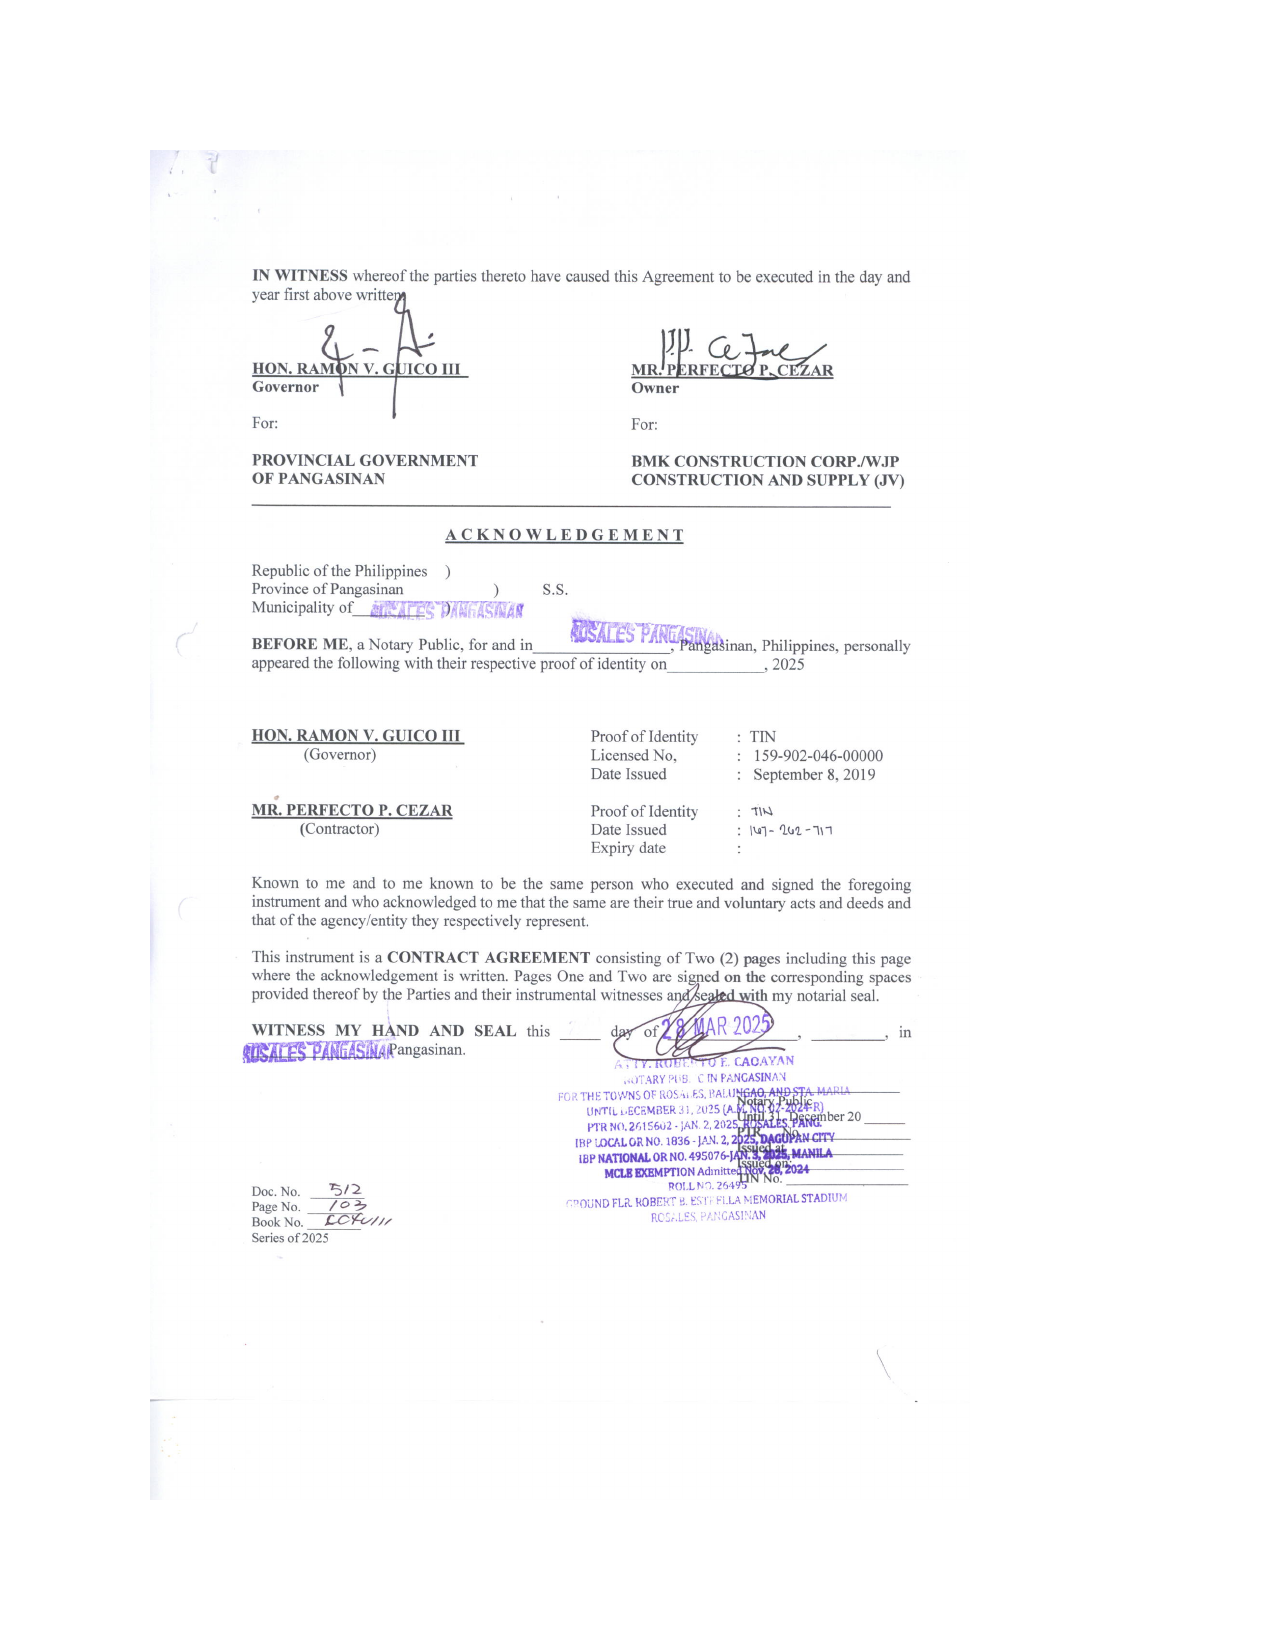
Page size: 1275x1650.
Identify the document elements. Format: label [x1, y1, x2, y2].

picture [150, 150, 970, 1500]
